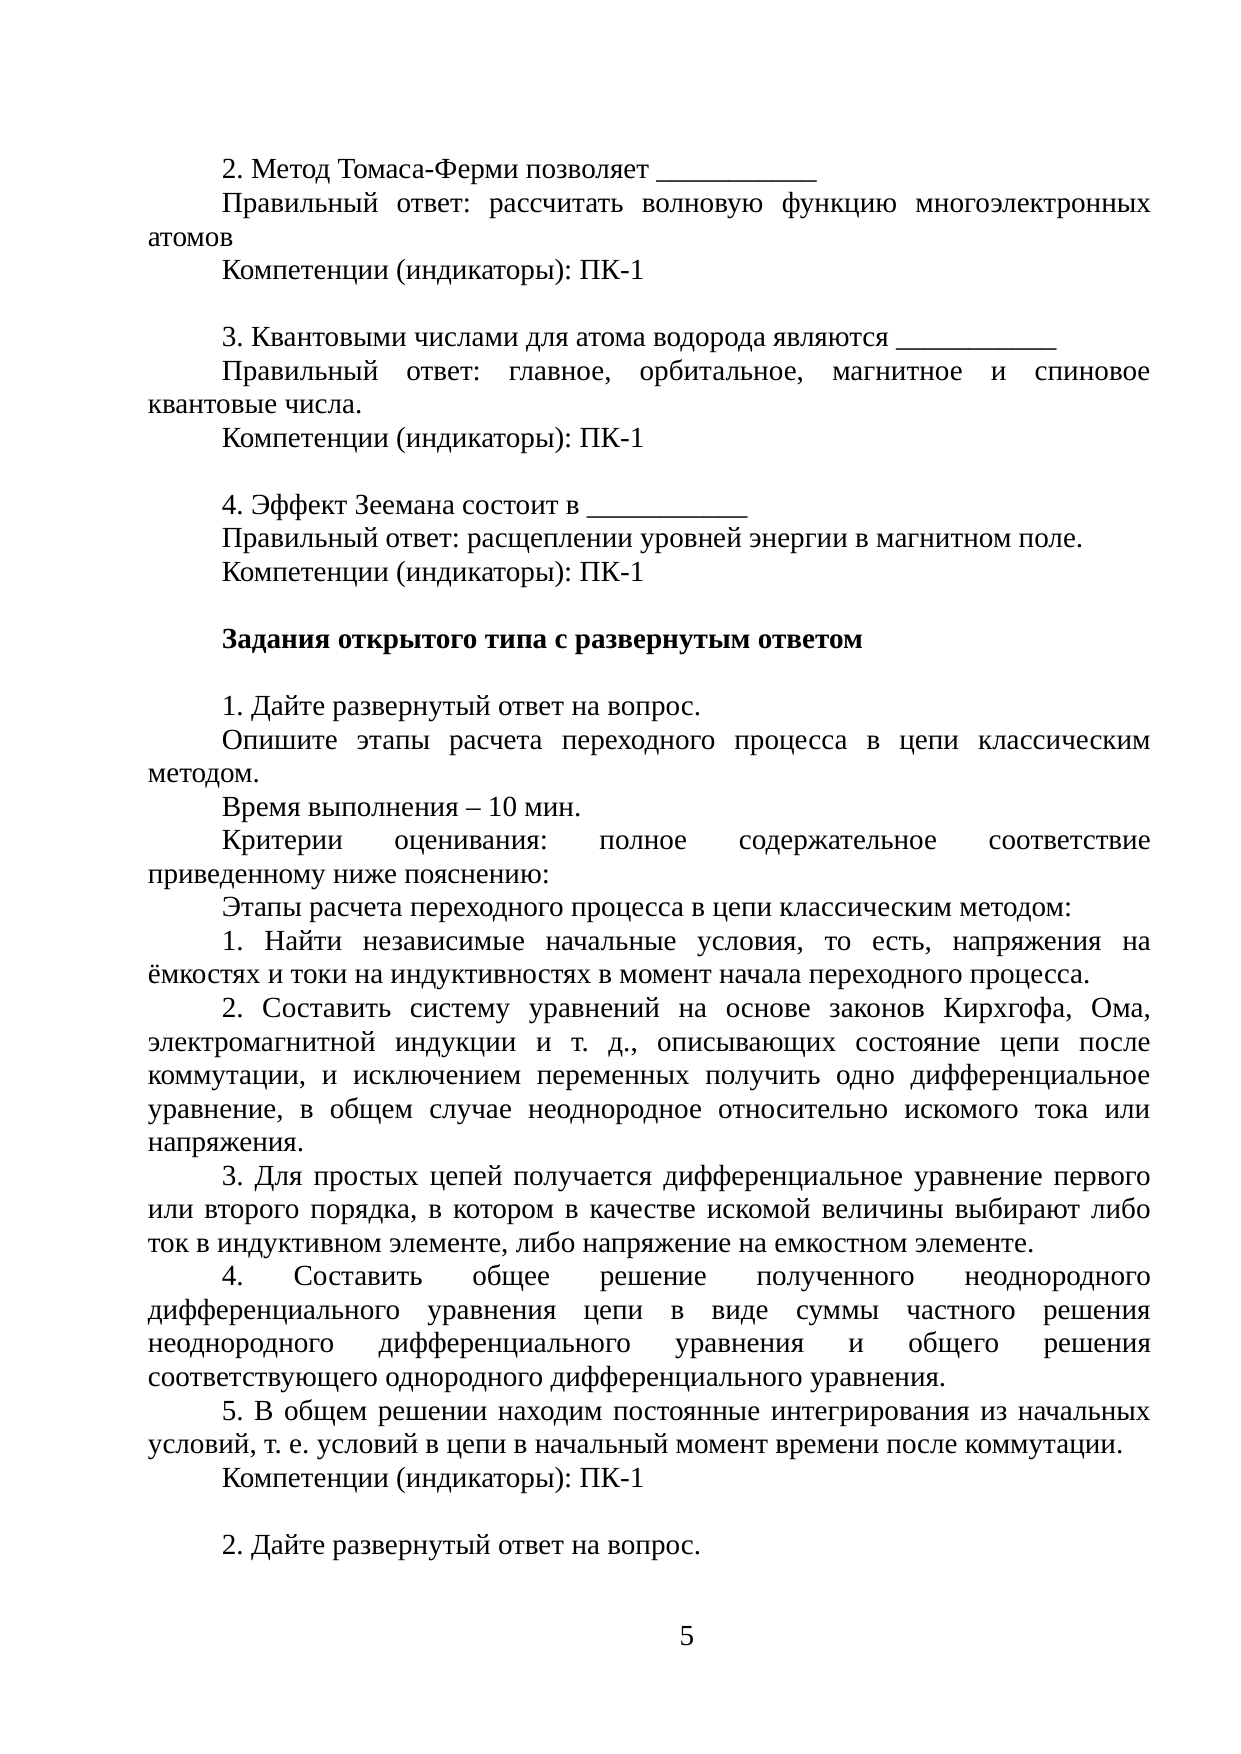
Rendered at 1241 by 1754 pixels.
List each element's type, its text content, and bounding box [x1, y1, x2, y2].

text 4. Эффект Зеемана состоит в ___________ [148, 487, 1152, 521]
text Компетенции (индикаторы): ПК-1 [148, 252, 1152, 286]
text 2. Составить систему уравнений на основе законов Кирхгофа, Ома, электромагнитной индукции и т. д., описывающих состояние цепи после коммутации, и исключением переменных получить одно дифференциальное уравнение, в общем случае неоднородное относительно искомого тока или напряжения. [148, 990, 1152, 1158]
text Правильный ответ: рассчитать волновую функцию многоэлектронных атомов [148, 185, 1152, 252]
text Опишите этапы расчета переходного процесса в цепи классическим методом. [148, 722, 1152, 789]
text Правильный ответ: главное, орбитальное, магнитное и спиновое квантовые числа. [148, 353, 1152, 420]
text 4. Составить общее решение полученного неоднородного дифференциального уравнения цепи в виде суммы частного решения неоднородного дифференциального уравнения и общего решения соответствующего однородного дифференциального уравнения. [148, 1258, 1152, 1393]
text 2. Метод Томаса-Ферми позволяет ___________ [148, 152, 1152, 185]
text 2. Дайте развернутый ответ на вопрос. [148, 1527, 1152, 1560]
text Время выполнения – 10 мин. [148, 789, 1152, 822]
text Правильный ответ: расщеплении уровней энергии в магнитном поле. [148, 521, 1152, 554]
text Компетенции (индикаторы): ПК-1 [148, 420, 1152, 453]
text Критерии оценивания: полное содержательное соответствие приведенному ниже пояснению: [148, 822, 1152, 889]
text 3. Для простых цепей получается дифференциальное уравнение первого или второго порядка, в котором в качестве искомой величины выбирают либо ток в индуктивном элементе, либо напряжение на емкостном элементе. [148, 1158, 1152, 1258]
text Компетенции (индикаторы): ПК-1 [148, 554, 1152, 588]
text Этапы расчета переходного процесса в цепи классическим методом: [148, 889, 1152, 923]
text 1. Найти независимые начальные условия, то есть, напряжения на ёмкостях и токи на индуктивностях в момент начала переходного процесса. [148, 923, 1152, 990]
text Задания открытого типа с развернутым ответом [148, 621, 1152, 655]
text 3. Квантовыми числами для атома водорода являются ___________ [148, 319, 1152, 353]
text 1. Дайте развернутый ответ на вопрос. [148, 688, 1152, 722]
text 5. В общем решении находим постоянные интегрирования из начальных условий, т. е. условий в цепи в начальный момент времени после коммутации. [148, 1393, 1152, 1460]
text Компетенции (индикаторы): ПК-1 [148, 1460, 1152, 1493]
